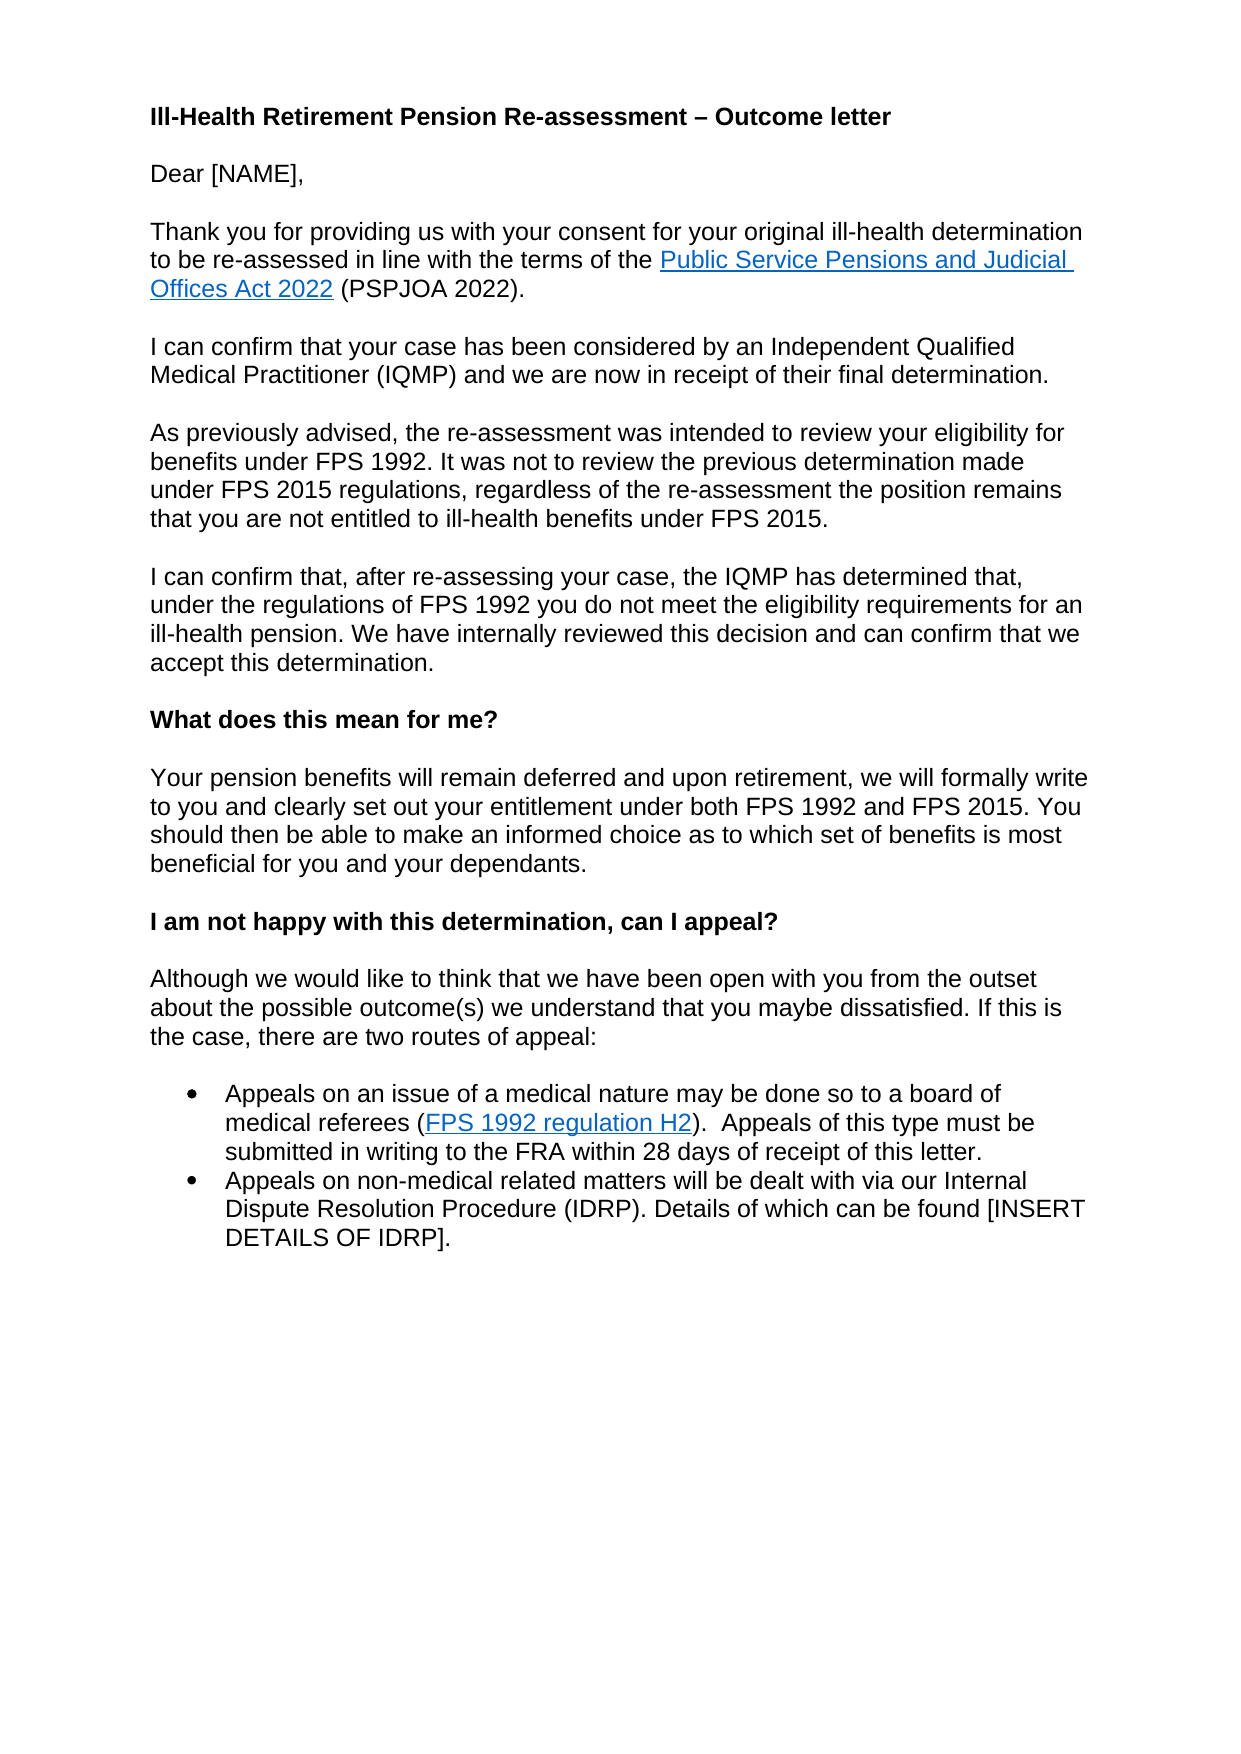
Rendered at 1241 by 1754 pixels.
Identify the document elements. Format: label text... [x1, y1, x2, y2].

text Dear [NAME], [150, 159, 1090, 188]
text I can confirm that your case has been considered by an Independent Qualified Medical Practitioner (IQMP) and we are now in receipt of their final determination. [150, 332, 1090, 389]
text As previously advised, the re-assessment was intended to review your eligibility for benefits under FPS 1992. It was not to review the previous determination made under FPS 2015 regulations, regardless of the re-assessment the position remains that you are not entitled to ill-health benefits under FPS 2015. [150, 418, 1090, 533]
text I can confirm that, after re-assessing your case, the IQMP has determined that, under the regulations of FPS 1992 you do not meet the eligibility requirements for an ill-health pension. We have internally reviewed this decision and can confirm that we accept this determination. [150, 562, 1090, 677]
text Ill-Health Retirement Pension Re-assessment – Outcome letter [150, 102, 1090, 131]
list Appeals on non-medical related matters will be dealt with via our Internal Dispute Resolution Procedure (IDRP). Details of which can be found [INSERT DETAILS OF IDRP]. [187, 1166, 1090, 1252]
text What does this mean for me? [150, 706, 1090, 734]
text Your pension benefits will remain deferred and upon retirement, we will formally write to you and clearly set out your entitlement under both FPS 1992 and FPS 2015. You should then be able to make an informed choice as to which set of benefits is most beneficial for you and your dependants. [150, 763, 1090, 878]
text Thank you for providing us with your consent for your original ill-health determination to be re-assessed in line with the terms of the Public Service Pensions and Judicial Offices Act 2022 (PSPJOA 2022). [150, 217, 1090, 303]
text I am not happy with this determination, can I appeal? [150, 907, 1090, 936]
text Although we would like to think that we have been open with you from the outset about the possible outcome(s) we understand that you maybe dissatisfied. If this is the case, there are two routes of appeal: [150, 964, 1090, 1051]
list Appeals on an issue of a medical nature may be done so to a board of medical referees (FPS 1992 regulation H2). Appeals of this type must be submitted in writing to the FRA within 28 days of receipt of this letter. [187, 1079, 1090, 1166]
